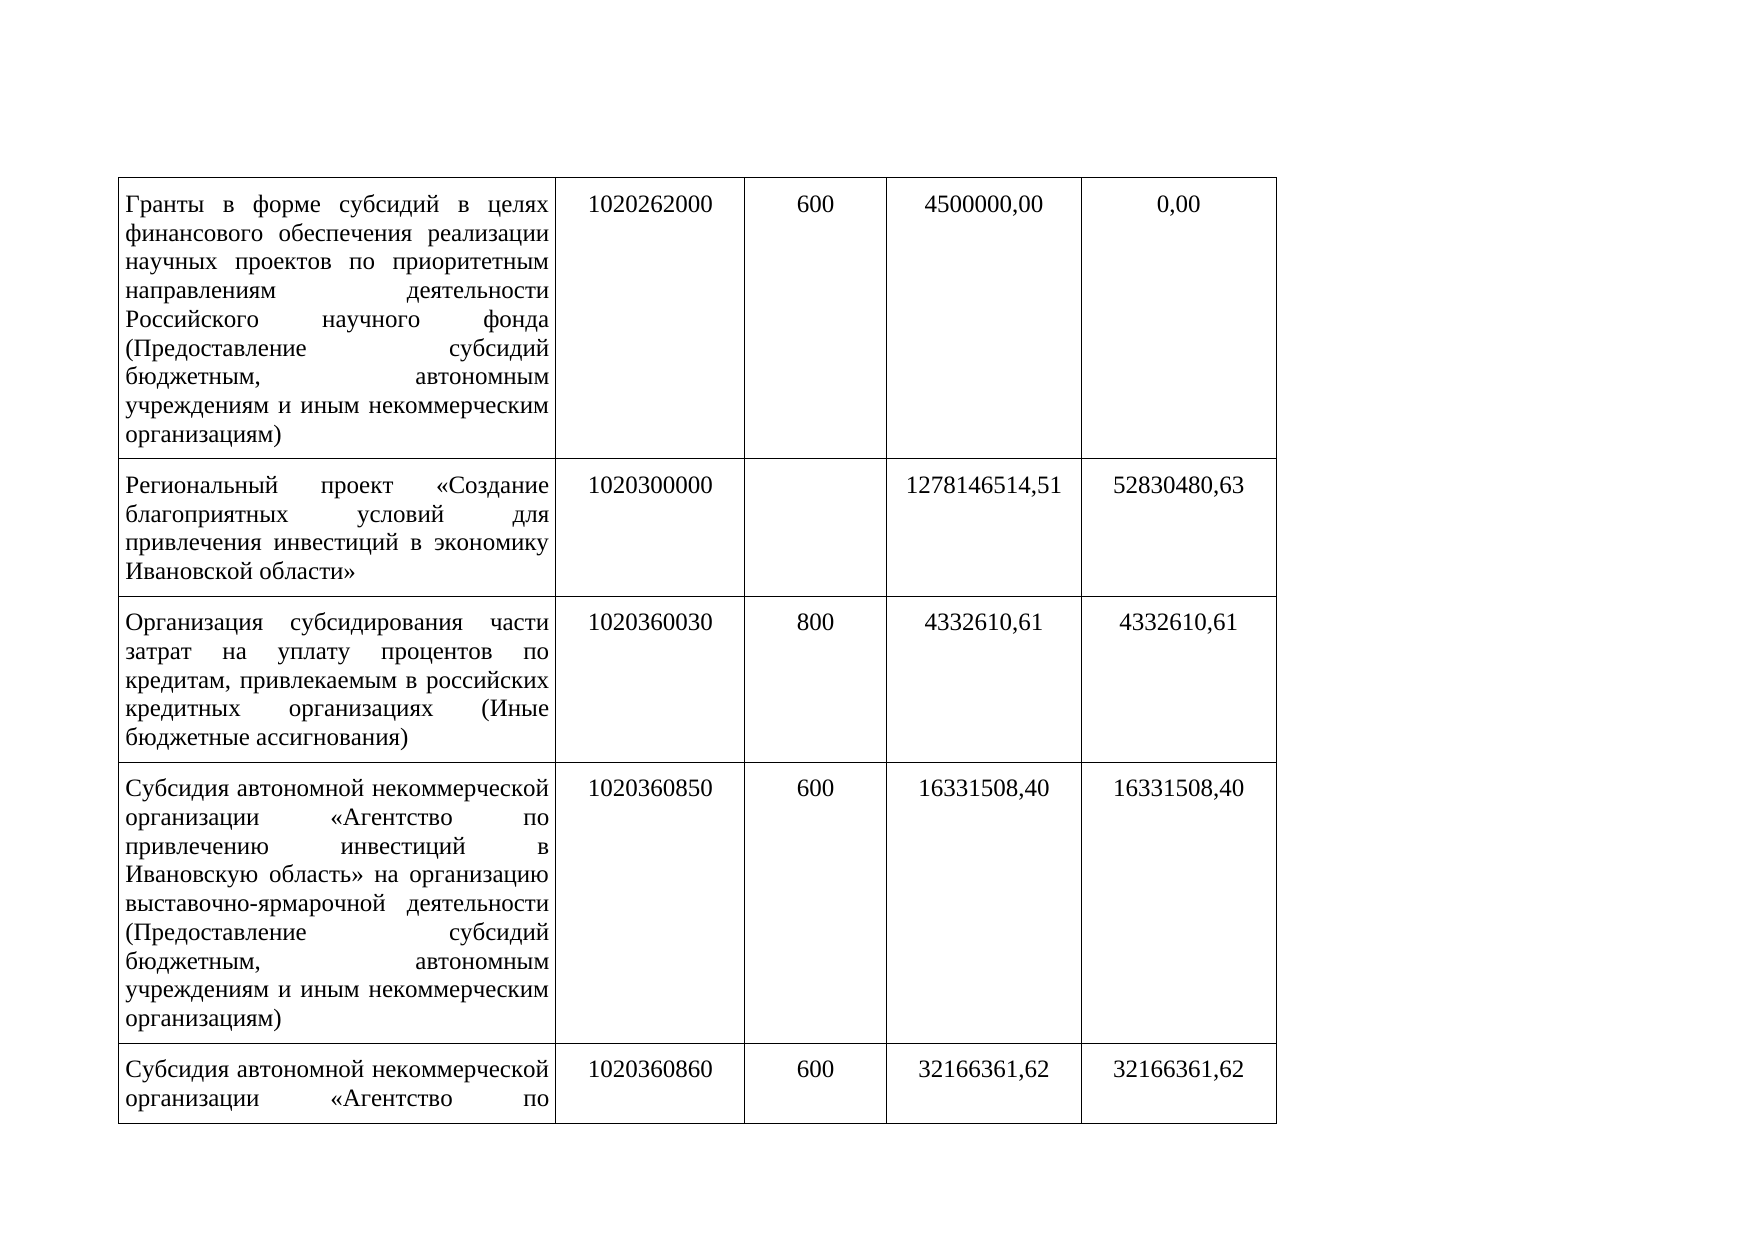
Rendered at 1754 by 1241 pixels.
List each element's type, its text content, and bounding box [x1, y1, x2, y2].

table_cell 4332610,61 [1082, 597, 1276, 762]
table_cell Организация субсидирования части затрат на уплату процентов по кредитам, привлекаемым в российских кредитных организациях (Иные бюджетные ассигнования) [119, 597, 555, 762]
table_cell 32166361,62 [1082, 1044, 1276, 1122]
table_cell 1278146514,51 [887, 459, 1081, 596]
table_cell 600 [745, 763, 886, 1043]
table_cell 1020360850 [556, 763, 744, 1043]
table_cell 16331508,40 [887, 763, 1081, 1043]
table_cell 600 [745, 1044, 886, 1122]
table_cell 800 [745, 597, 886, 762]
table_cell Субсидия автономной некоммерческой организации «Агентство по привлечению инвестиций в Ивановскую область» на организацию выставочно-ярмарочной деятельности (Предоставление субсидий бюджетным, автономным учреждениям и иным некоммерческим организациям) [119, 763, 555, 1043]
table_cell 0,00 [1082, 178, 1276, 458]
table_cell 1020300000 [556, 459, 744, 596]
table_cell 52830480,63 [1082, 459, 1276, 596]
table_cell 4332610,61 [887, 597, 1081, 762]
table_cell Региональный проект «Создание благоприятных условий для привлечения инвестиций в экономику Ивановской области» [119, 459, 555, 596]
table_cell [745, 459, 886, 596]
table_cell 1020360030 [556, 597, 744, 762]
table_cell 1020262000 [556, 178, 744, 458]
table_cell 32166361,62 [887, 1044, 1081, 1122]
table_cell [119, 1044, 555, 1122]
table_cell 600 [745, 178, 886, 458]
table_cell 4500000,00 [887, 178, 1081, 458]
table_cell 16331508,40 [1082, 763, 1276, 1043]
table_cell 1020360860 [556, 1044, 744, 1122]
table_cell Гранты в форме субсидий в целях финансового обеспечения реализации научных проектов по приоритетным направлениям деятельности Российского научного фонда (Предоставление субсидий бюджетным, автономным учреждениям и иным некоммерческим организациям) [119, 178, 555, 458]
